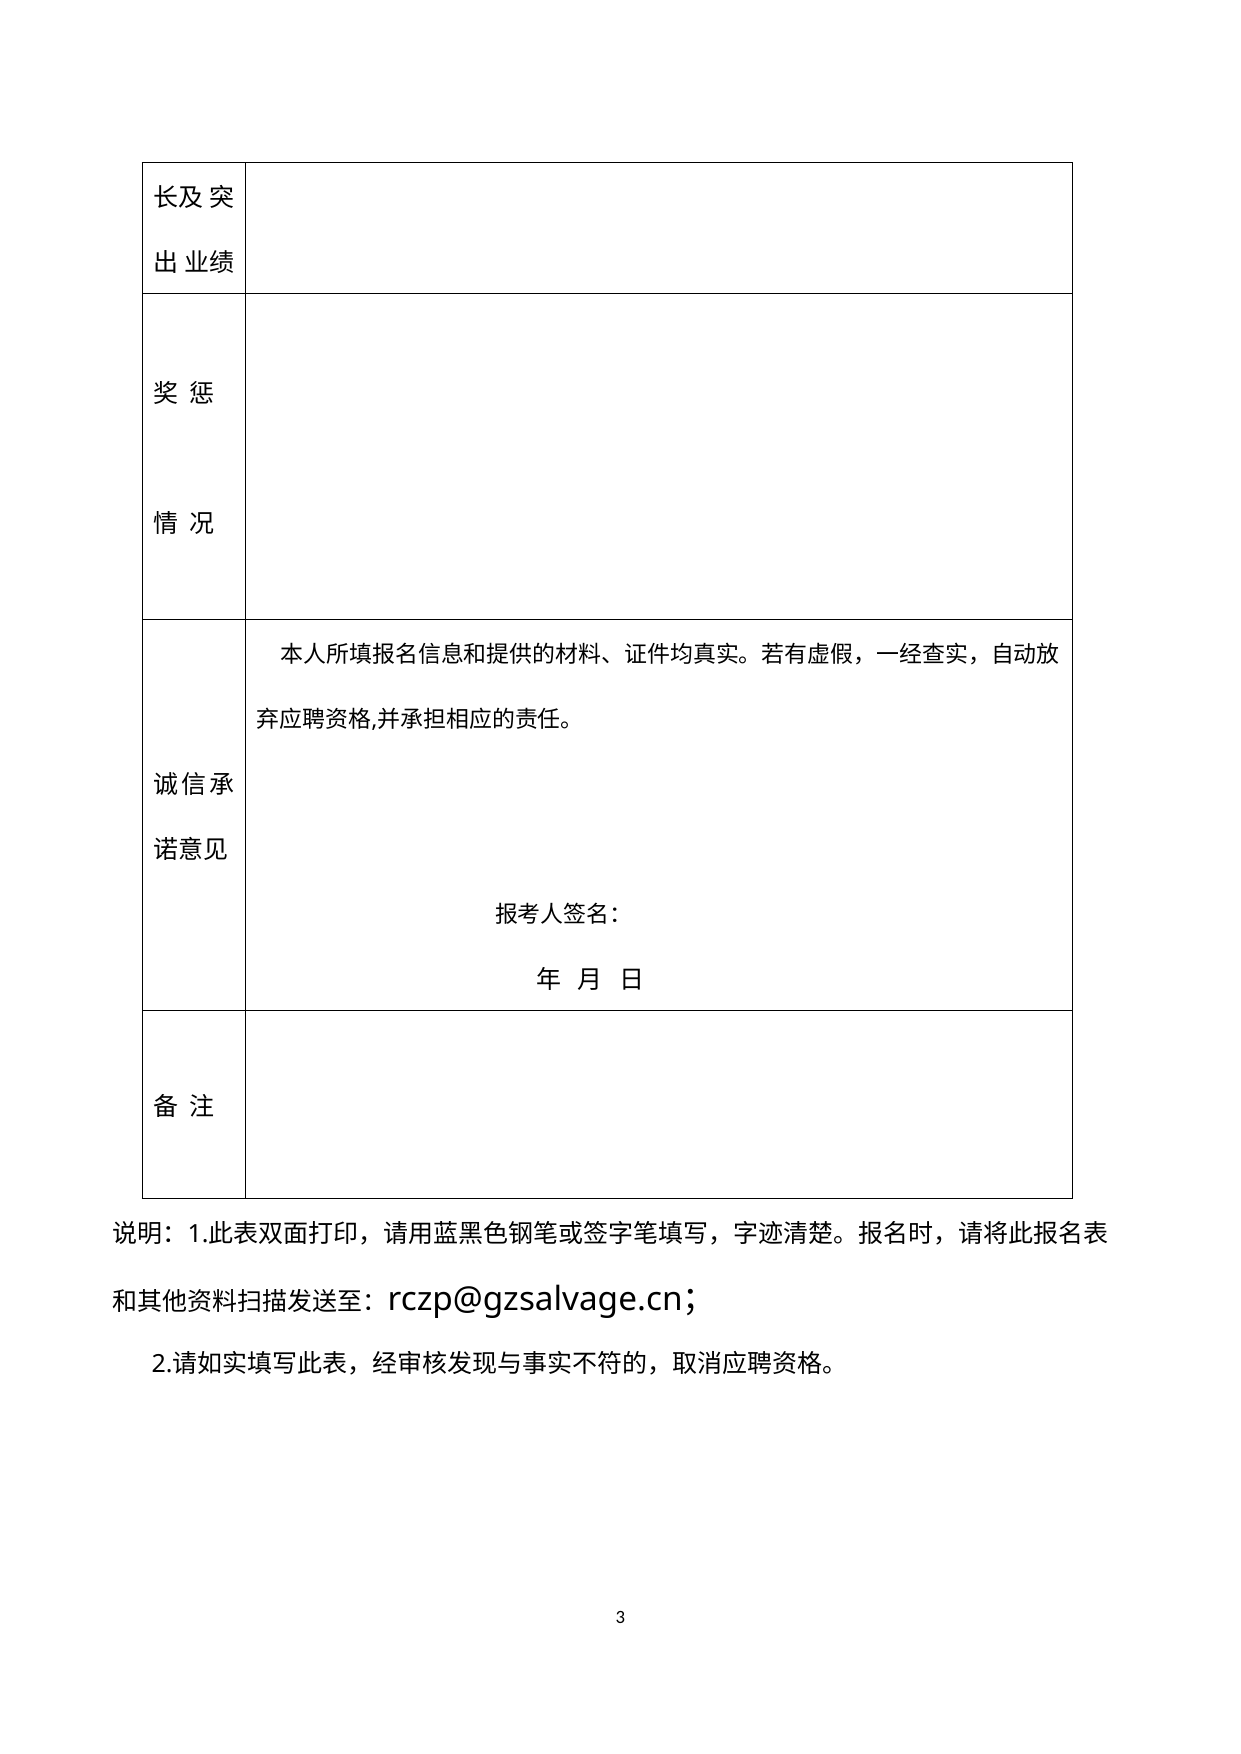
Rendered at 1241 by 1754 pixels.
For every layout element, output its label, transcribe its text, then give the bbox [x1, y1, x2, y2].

table_cell [246, 294, 1072, 619]
table_cell [246, 1011, 1072, 1198]
table_cell 奖 惩 情 况 [143, 294, 245, 619]
text 说明：1.此表双面打印，请用蓝黑色钢笔或签字笔填写，字迹清楚。报名时，请将此报名表和其他资料扫描发送至：rczp@gzsalvage.cn； [112, 1199, 1128, 1329]
table_cell 诚信承诺意见 [143, 620, 245, 1010]
table_cell 备 注 [143, 1011, 245, 1198]
table_cell 有 何特 长及 突出 业绩 [143, 163, 245, 293]
table_cell 本人所填报名信息和提供的材料、证件均真实。若有虚假，一经查实，自动放弃应聘资格,并承担相应的责任。 报考人签名： 年 月 日 [246, 620, 1072, 1010]
text 2.请如实填写此表，经审核发现与事实不符的，取消应聘资格。 [112, 1329, 1128, 1394]
table_cell [246, 163, 1072, 293]
